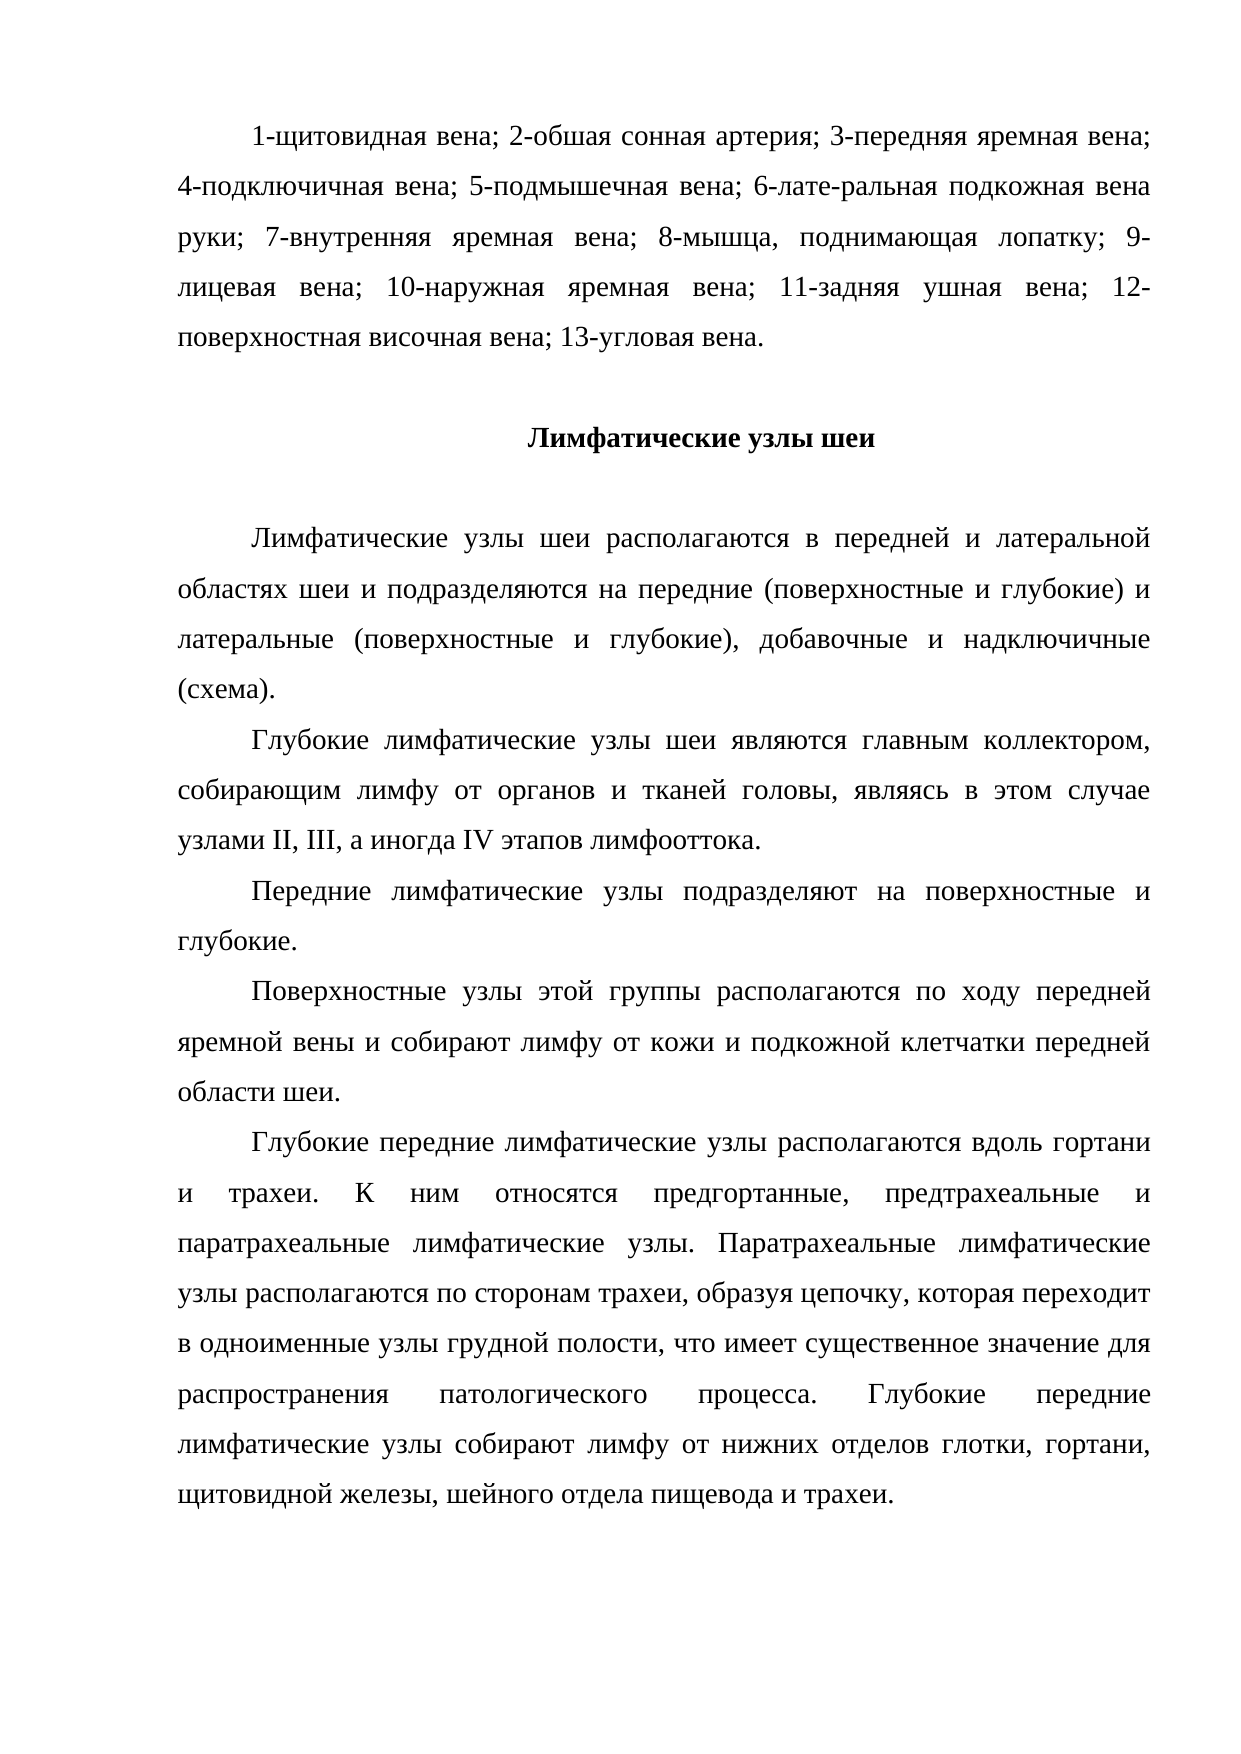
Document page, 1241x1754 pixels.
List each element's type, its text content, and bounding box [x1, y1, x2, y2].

text 1-щитовидная вена; 2-обшая сонная артерия; 3-передняя яремная вена; 4-подключичная вена; 5-подмышечная вена; 6-лате-ральная подкожная вена руки; 7-внутренняя яремная вена; 8-мышца, поднимающая лопатку; 9-лицевая вена; 10-наружная яремная вена; 11-задняя ушная вена; 12-поверхностная височная вена; 13-угловая вена. [177, 118, 1152, 353]
text Лимфатические узлы шеи располагаются в передней и латеральной областях шеи и подразделяются на передние (поверхностные и глубокие) и латеральные (поверхностные и глубокие), добавочные и надключичные (схема). [177, 521, 1152, 705]
text Передние лимфатические узлы подразделяют на поверхностные и глубокие. [177, 873, 1152, 957]
text Глубокие передние лимфатические узлы располагаются вдоль гортани и трахеи. К ним относятся предгортанные, предтрахеальные и паратрахеальные лимфатические узлы. Паратрахеальные лимфатические узлы располагаются по сторонам трахеи, образуя цепочку, которая переходит в одноименные узлы грудной полости, что имеет существенное значение для распространения патологического процесса. Глубокие передние лимфатические узлы собирают лимфу от нижних отделов глотки, гортани, щитовидной железы, шейного отдела пищевода и трахеи. [177, 1124, 1152, 1510]
text Поверхностные узлы этой группы располагаются по ходу передней яремной вены и собирают лимфу от кожи и подкожной клетчатки передней области шеи. [177, 973, 1152, 1108]
text Лимфатические узлы шеи [177, 420, 1152, 453]
text Глубокие лимфатические узлы шеи являются главным коллектором, собирающим лимфу от органов и тканей головы, являясь в этом случае узлами II, III, а иногда IV этапов лимфооттока. [177, 722, 1152, 856]
